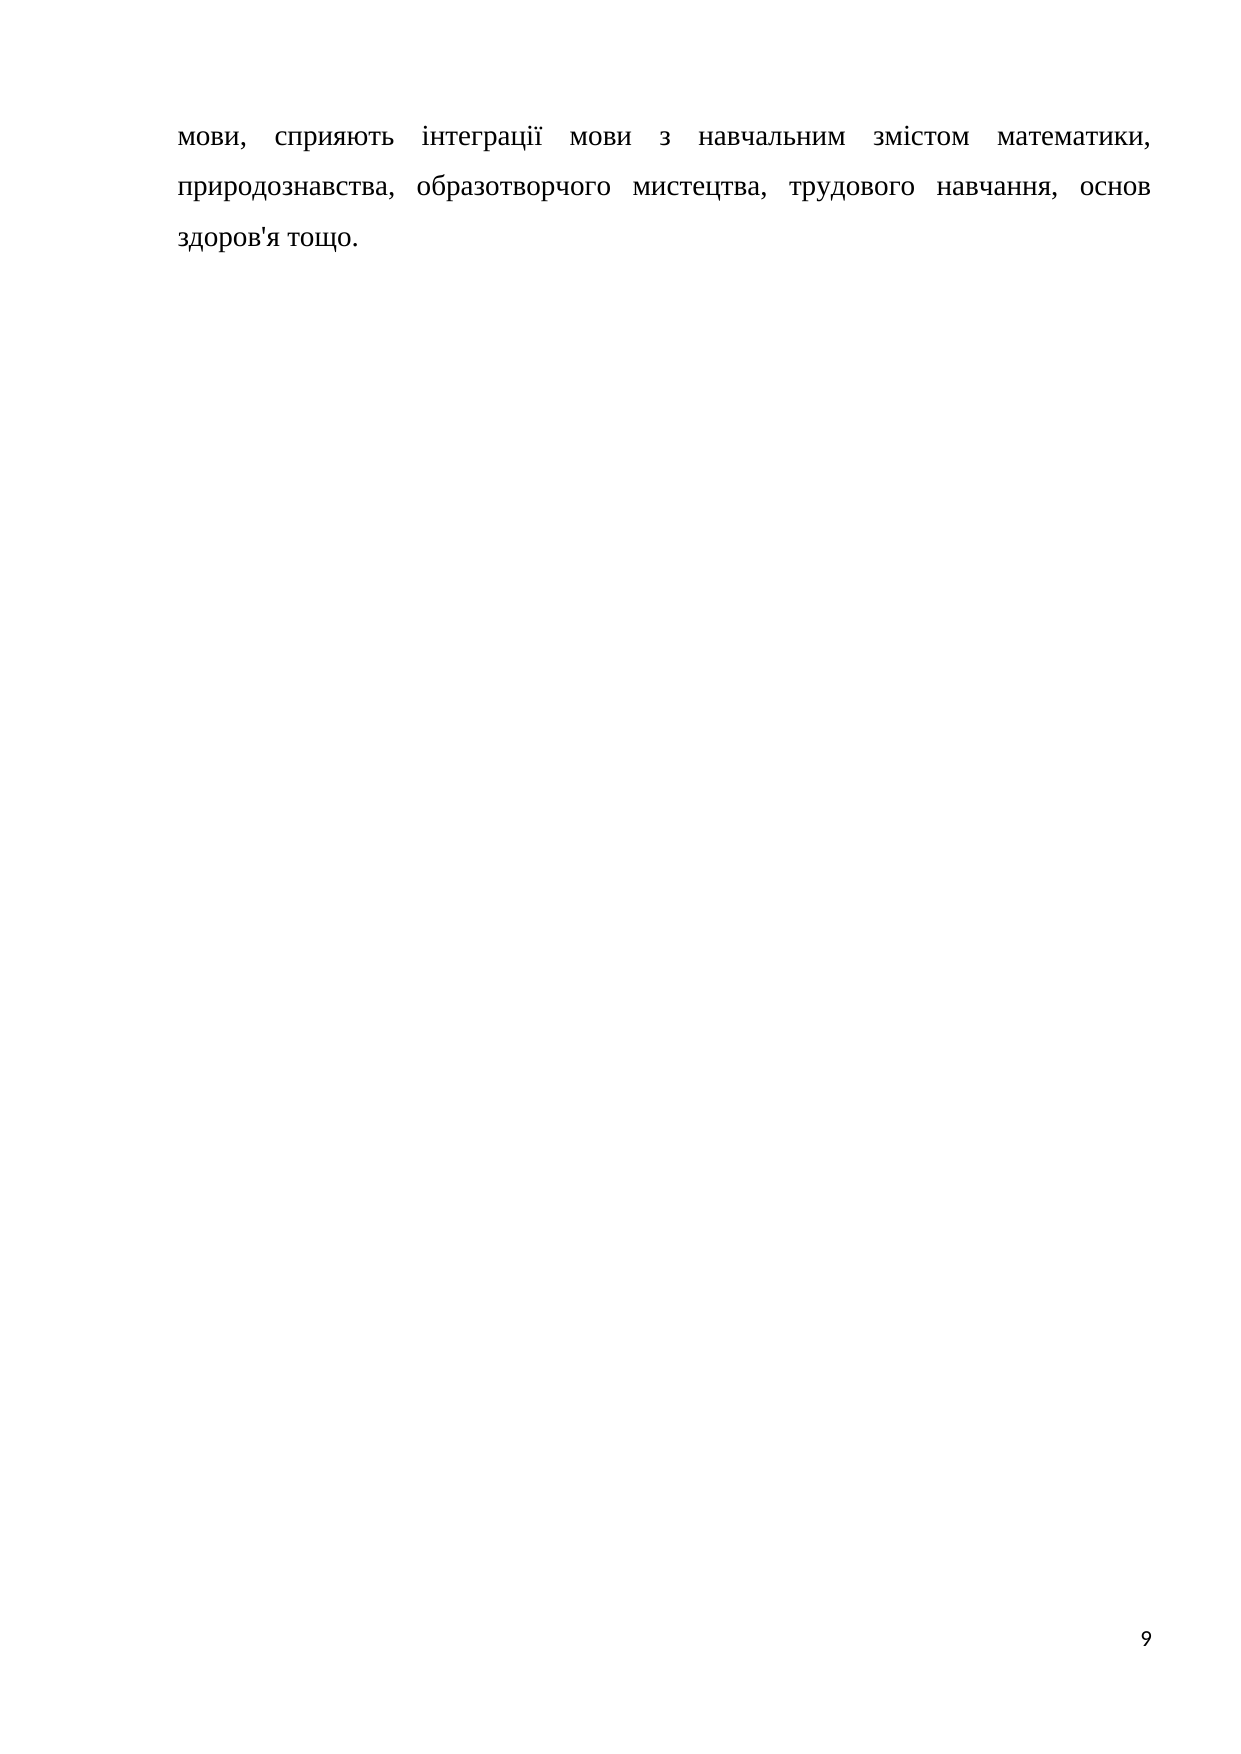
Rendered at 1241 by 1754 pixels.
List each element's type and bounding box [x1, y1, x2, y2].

text [177, 118, 1152, 252]
